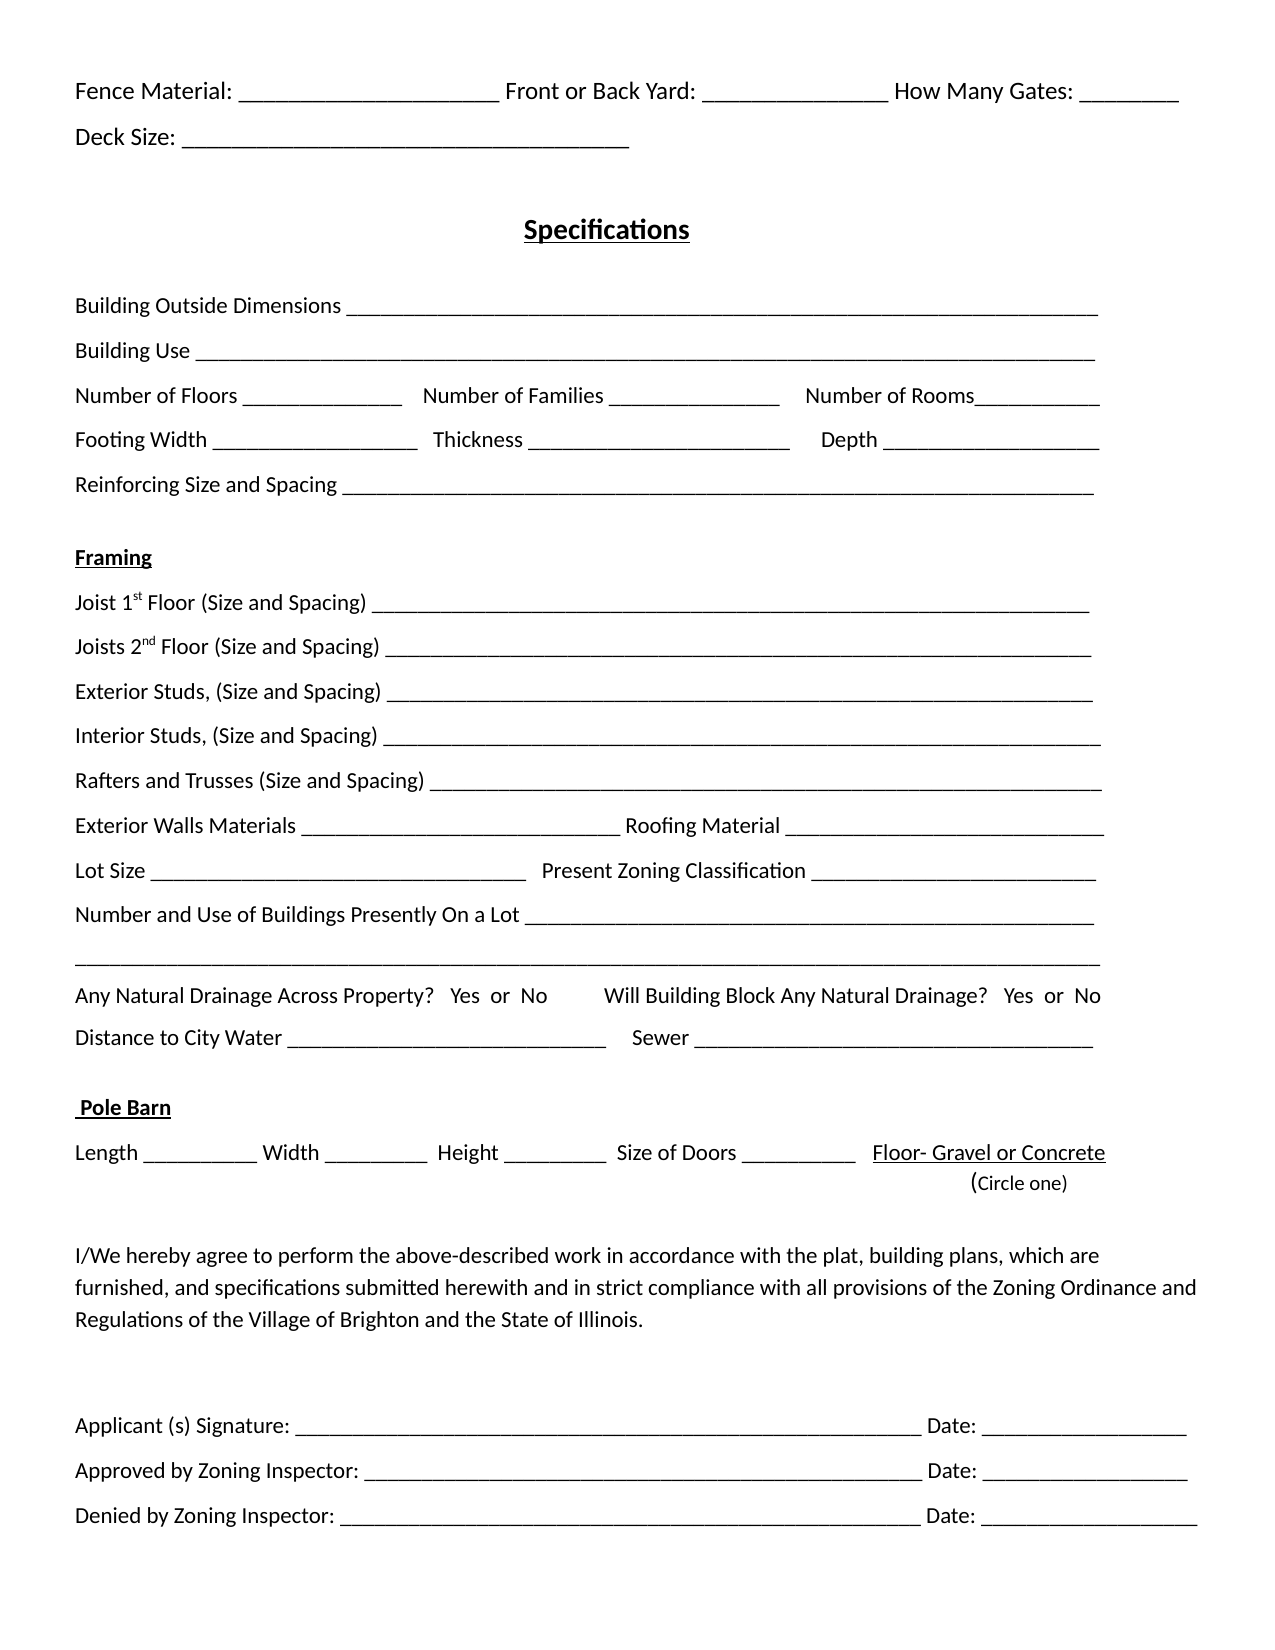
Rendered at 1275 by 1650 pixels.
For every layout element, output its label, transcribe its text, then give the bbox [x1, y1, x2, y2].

text Rafters and Trusses (Size and Spacing) ___________________________________________________________ [75, 766, 1200, 794]
text Fence Material: _____________________ Front or Back Yard: _______________ How Many Gates: ________ Deck Size: ____________________________________ [75, 75, 1200, 151]
text Any Natural Drainage Across Property? Yes or No Will Building Block Any Natural Drainage? Yes or No [75, 981, 1200, 1009]
text Approved by Zoning Inspector: _________________________________________________ Date: __________________ [75, 1456, 1200, 1484]
text Length __________ Width _________ Height _________ Size of Doors __________ Floor- Gravel or Concrete [75, 1138, 1200, 1166]
text Framing [75, 543, 1200, 571]
text __________________________________________________________________________________________ [75, 941, 1200, 969]
text Exterior Walls Materials ____________________________ Roofing Material ____________________________ [75, 811, 1200, 839]
text Interior Studs, (Size and Spacing) _______________________________________________________________ [75, 722, 1200, 750]
text Specifications [75, 211, 1200, 247]
text (Circle one) [75, 1166, 1200, 1196]
text Joists 2nd Floor (Size and Spacing) ______________________________________________________________ [75, 632, 1200, 660]
text Joist 1st Floor (Size and Spacing) _______________________________________________________________ [75, 588, 1200, 616]
text Distance to City Water ____________________________ Sewer ___________________________________ [75, 1023, 1200, 1051]
text Footing Width __________________ Thickness _______________________ Depth ___________________ [75, 426, 1200, 453]
text Denied by Zoning Inspector: ___________________________________________________ Date: ___________________ [75, 1501, 1200, 1529]
text Number and Use of Buildings Presently On a Lot __________________________________________________ [75, 900, 1200, 928]
text I/We hereby agree to perform the above-described work in accordance with the plat, building plans, which are furnished, and specifications submitted herewith and in strict compliance with all provisions of the Zoning Ordinance and Regulations of the Village of Brighton and the State of Illinois. [75, 1241, 1200, 1333]
text Exterior Studs, (Size and Spacing) ______________________________________________________________ [75, 677, 1200, 705]
text Reinforcing Size and Spacing __________________________________________________________________ [75, 470, 1200, 498]
text Lot Size _________________________________ Present Zoning Classification _________________________ [75, 856, 1200, 884]
text Number of Floors ______________ Number of Families _______________ Number of Rooms___________ [75, 381, 1200, 409]
text Pole Barn [75, 1093, 1200, 1121]
text Applicant (s) Signature: _______________________________________________________ Date: __________________ [75, 1411, 1200, 1439]
text Building Use _______________________________________________________________________________ [75, 336, 1200, 364]
text Building Outside Dimensions __________________________________________________________________ [75, 291, 1200, 319]
